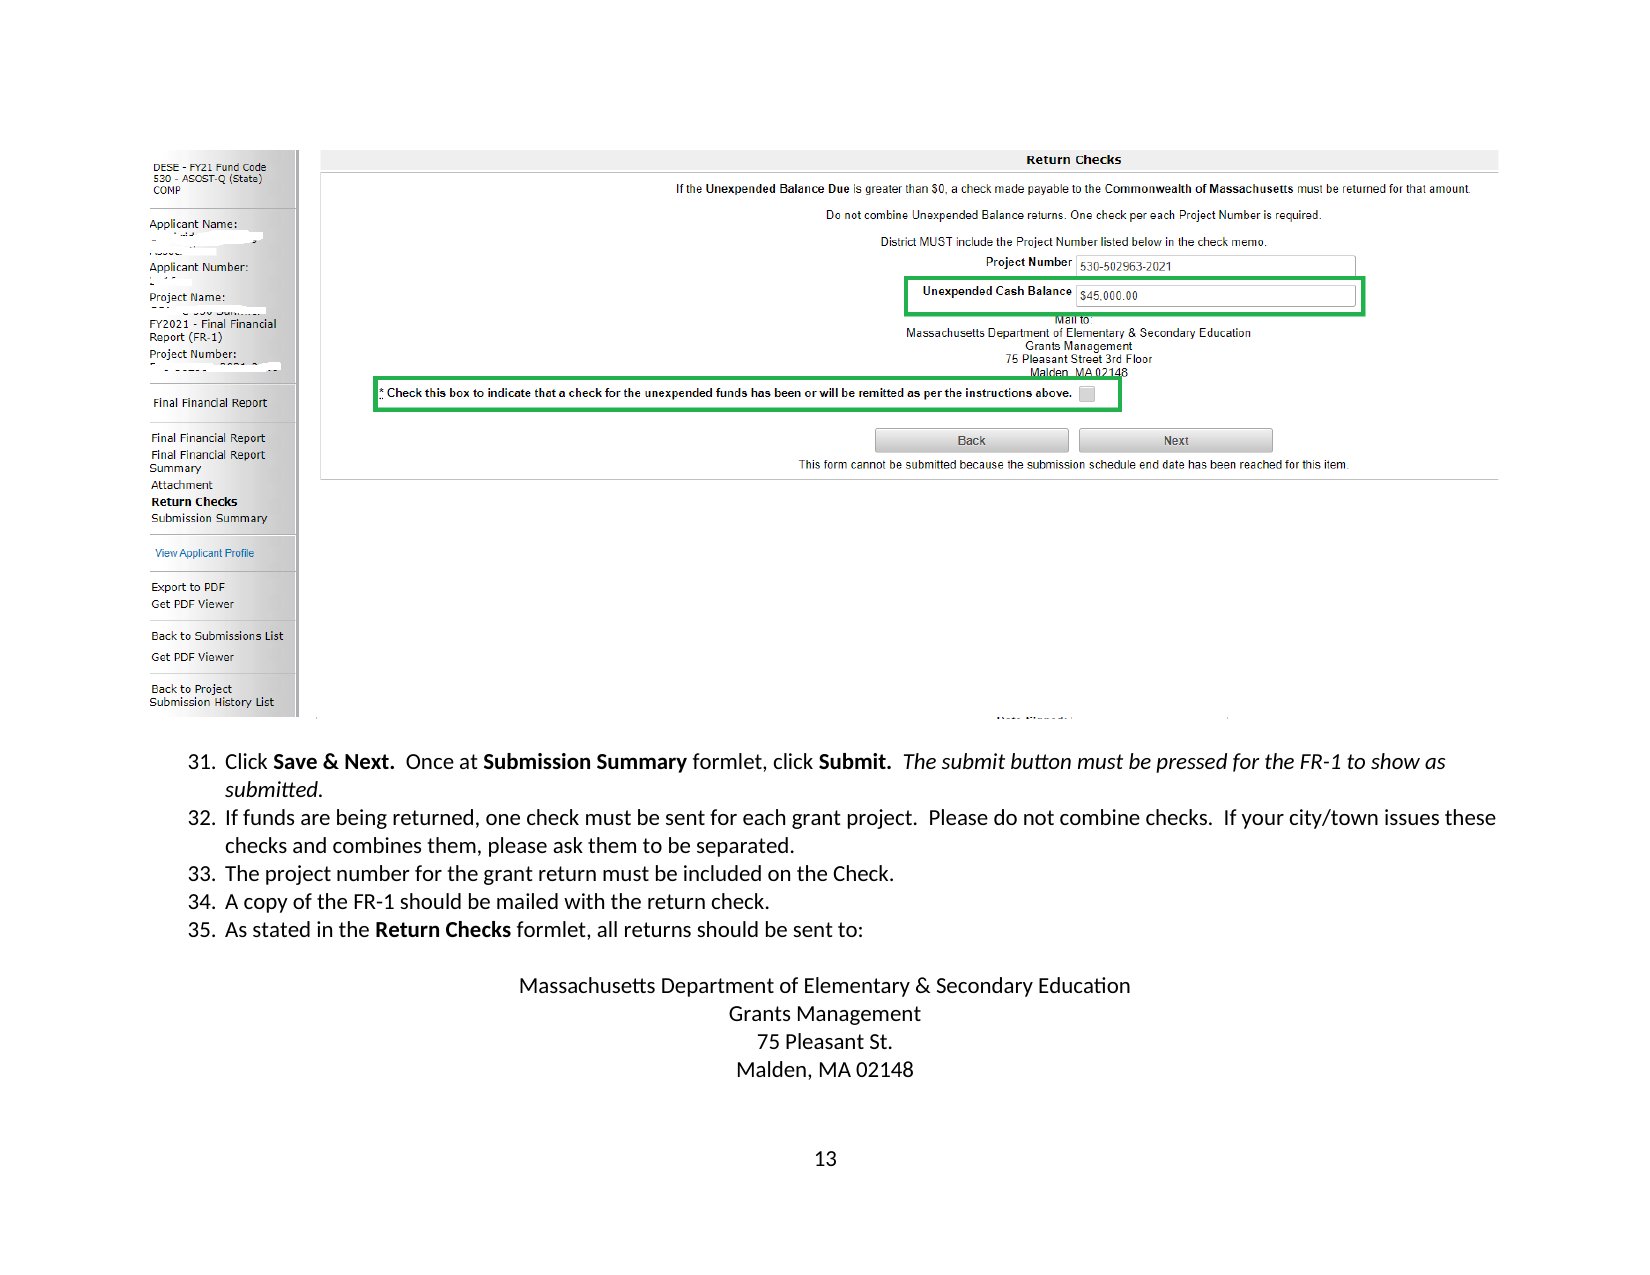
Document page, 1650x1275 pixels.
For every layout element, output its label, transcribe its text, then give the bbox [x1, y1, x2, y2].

list If funds are being returned, one check must be sent for each grant project. Please do not combine checks. If your city/town issues these checks and combines them, please ask them to be separated. [187, 803, 1500, 859]
list As stated in the Return Checks formlet, all returns should be sent to: [187, 915, 1500, 943]
text 75 Pleasant St. [150, 1027, 1500, 1055]
text Massachusetts Department of Elementary & Secondary Education [150, 971, 1500, 999]
text Malden, MA 02148 [150, 1055, 1500, 1083]
text Grants Management [150, 999, 1500, 1027]
list Click Save & Next. Once at Submission Summary formlet, click Submit. The submit button must be pressed for the FR-1 to show as submitted. [187, 747, 1500, 803]
list The project number for the grant return must be included on the Check. [187, 859, 1500, 887]
list A copy of the FR-1 should be mailed with the return check. [187, 887, 1500, 915]
picture [150, 150, 1499, 719]
